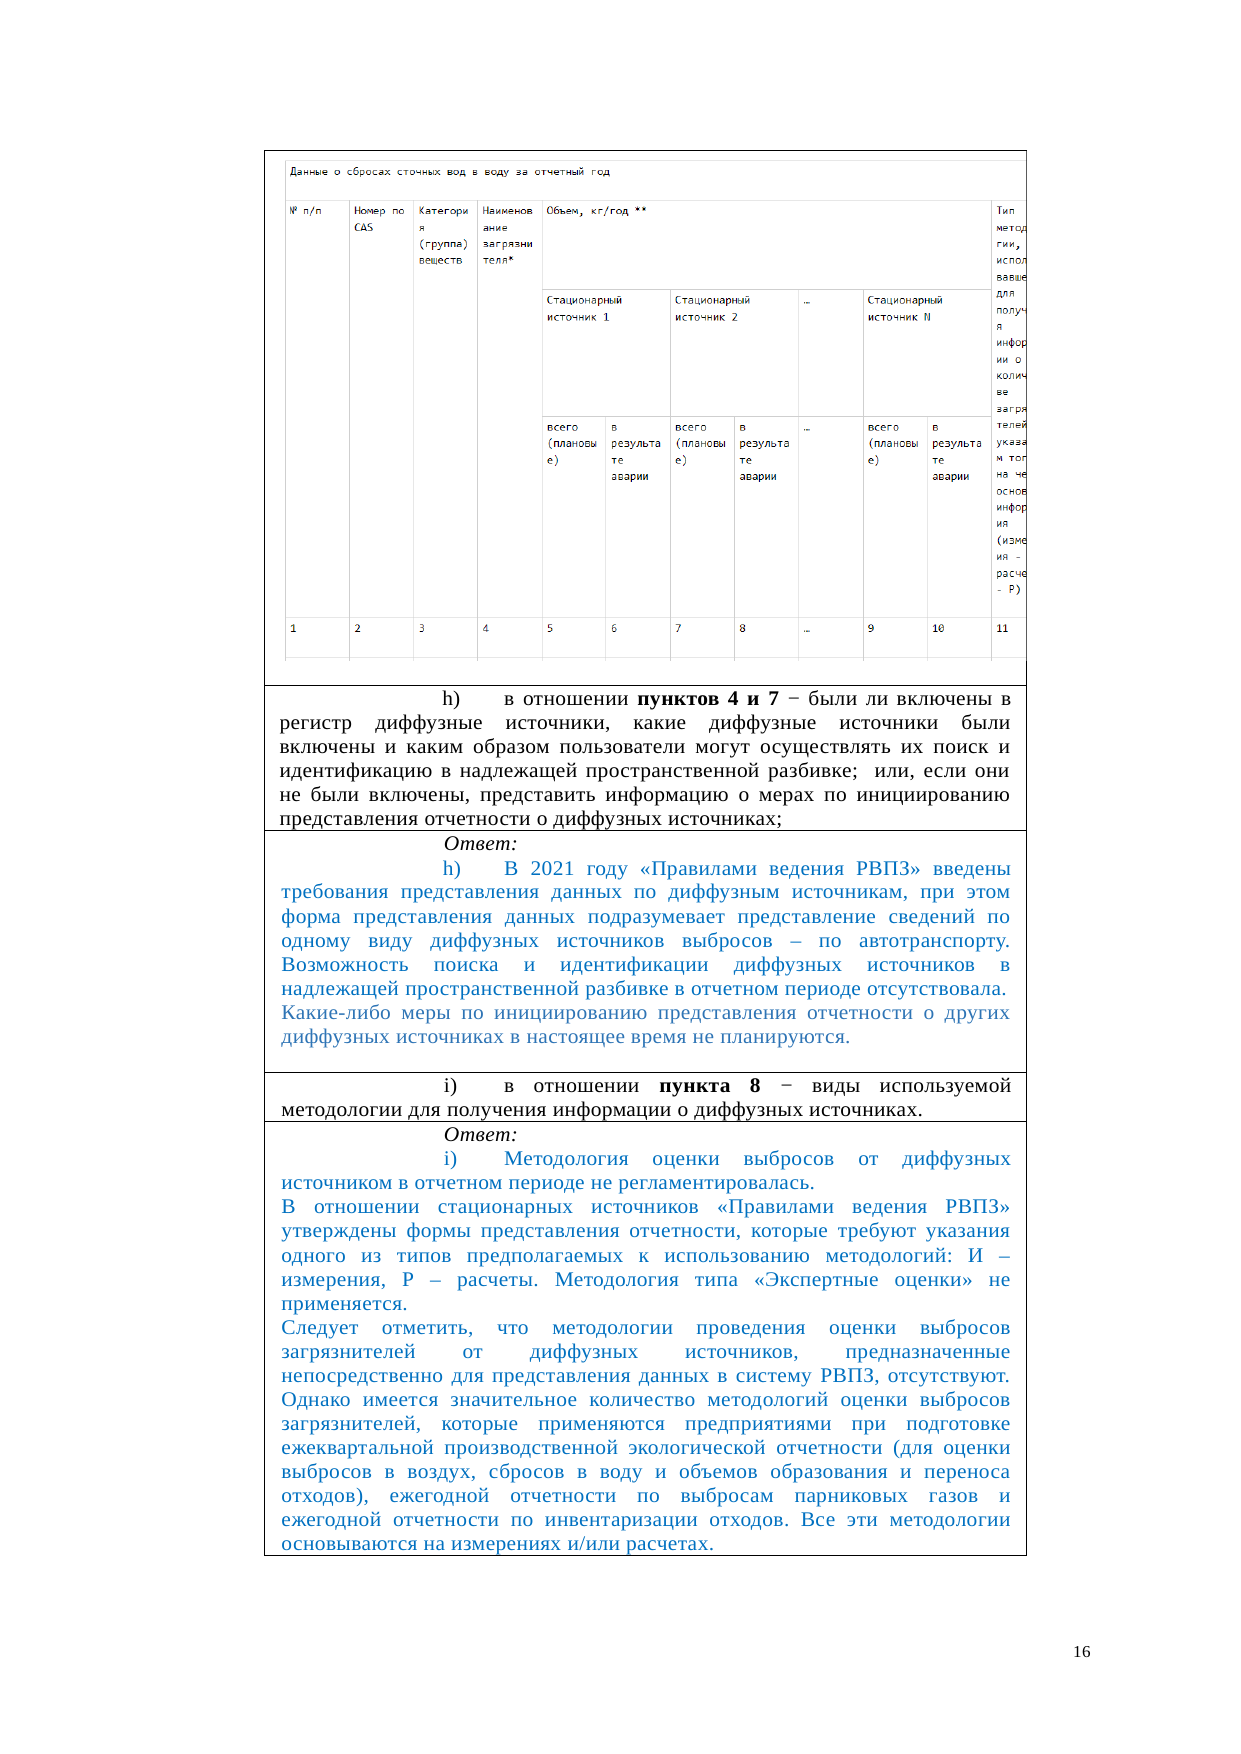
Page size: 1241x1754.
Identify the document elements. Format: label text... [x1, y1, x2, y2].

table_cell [265, 151, 1026, 685]
picture [281, 151, 1027, 661]
table_cell Ответ: h) В 2021 году «Правилами ведения РВПЗ» введены требования представления данных по диффузным источникам, при этом форма представления данных подразумевает представление сведений по одному виду диффузных источников выбросов – по автотранспорту. Возможность поиска и идентификации диффузных источников в надлежащей пространственной разбивке в отчетном периоде отсутствовала. Какие-либо меры по инициированию представления отчетности о других диффузных источниках в настоящее время не планируются. [265, 831, 1026, 1072]
table_cell i) в отношении пункта 8 − виды используемой методологии для получения информации о диффузных источниках. [265, 1073, 1026, 1121]
table_cell h) в отношении пунктов 4 и 7 − были ли включены в регистр диффузные источники, какие диффузные источники были включены и каким образом пользователи могут осуществлять их поиск и идентификацию в надлежащей пространственной разбивке; или, если они не были включены, представить информацию о мерах по инициированию представления отчетности о диффузных источниках; [265, 686, 1026, 830]
table_cell Ответ: i) Методология оценки выбросов от диффузных источником в отчетном периоде не регламентировалась. В отношении стационарных источников «Правилами ведения РВПЗ» утверждены формы представления отчетности, которые требуют указания одного из типов предполагаемых к использованию методологий: И – измерения, Р – расчеты. Методология типа «Экспертные оценки» не применяется. Следует отметить, что методологии проведения оценки выбросов загрязнителей от диффузных источников, предназначенные непосредственно для представления данных в систему РВПЗ, отсутствуют. Однако имеется значительное количество методологий оценки выбросов загрязнителей, которые применяются предприятиями при подготовке ежеквартальной производственной экологической отчетности (для оценки выбросов в воздух, сбросов в воду и объемов образования и переноса отходов), ежегодной отчетности по выбросам парниковых газов и ежегодной отчетности по инвентаризации отходов. Все эти методологии основываются на измерениях и/или расчетах. [265, 1122, 1026, 1555]
